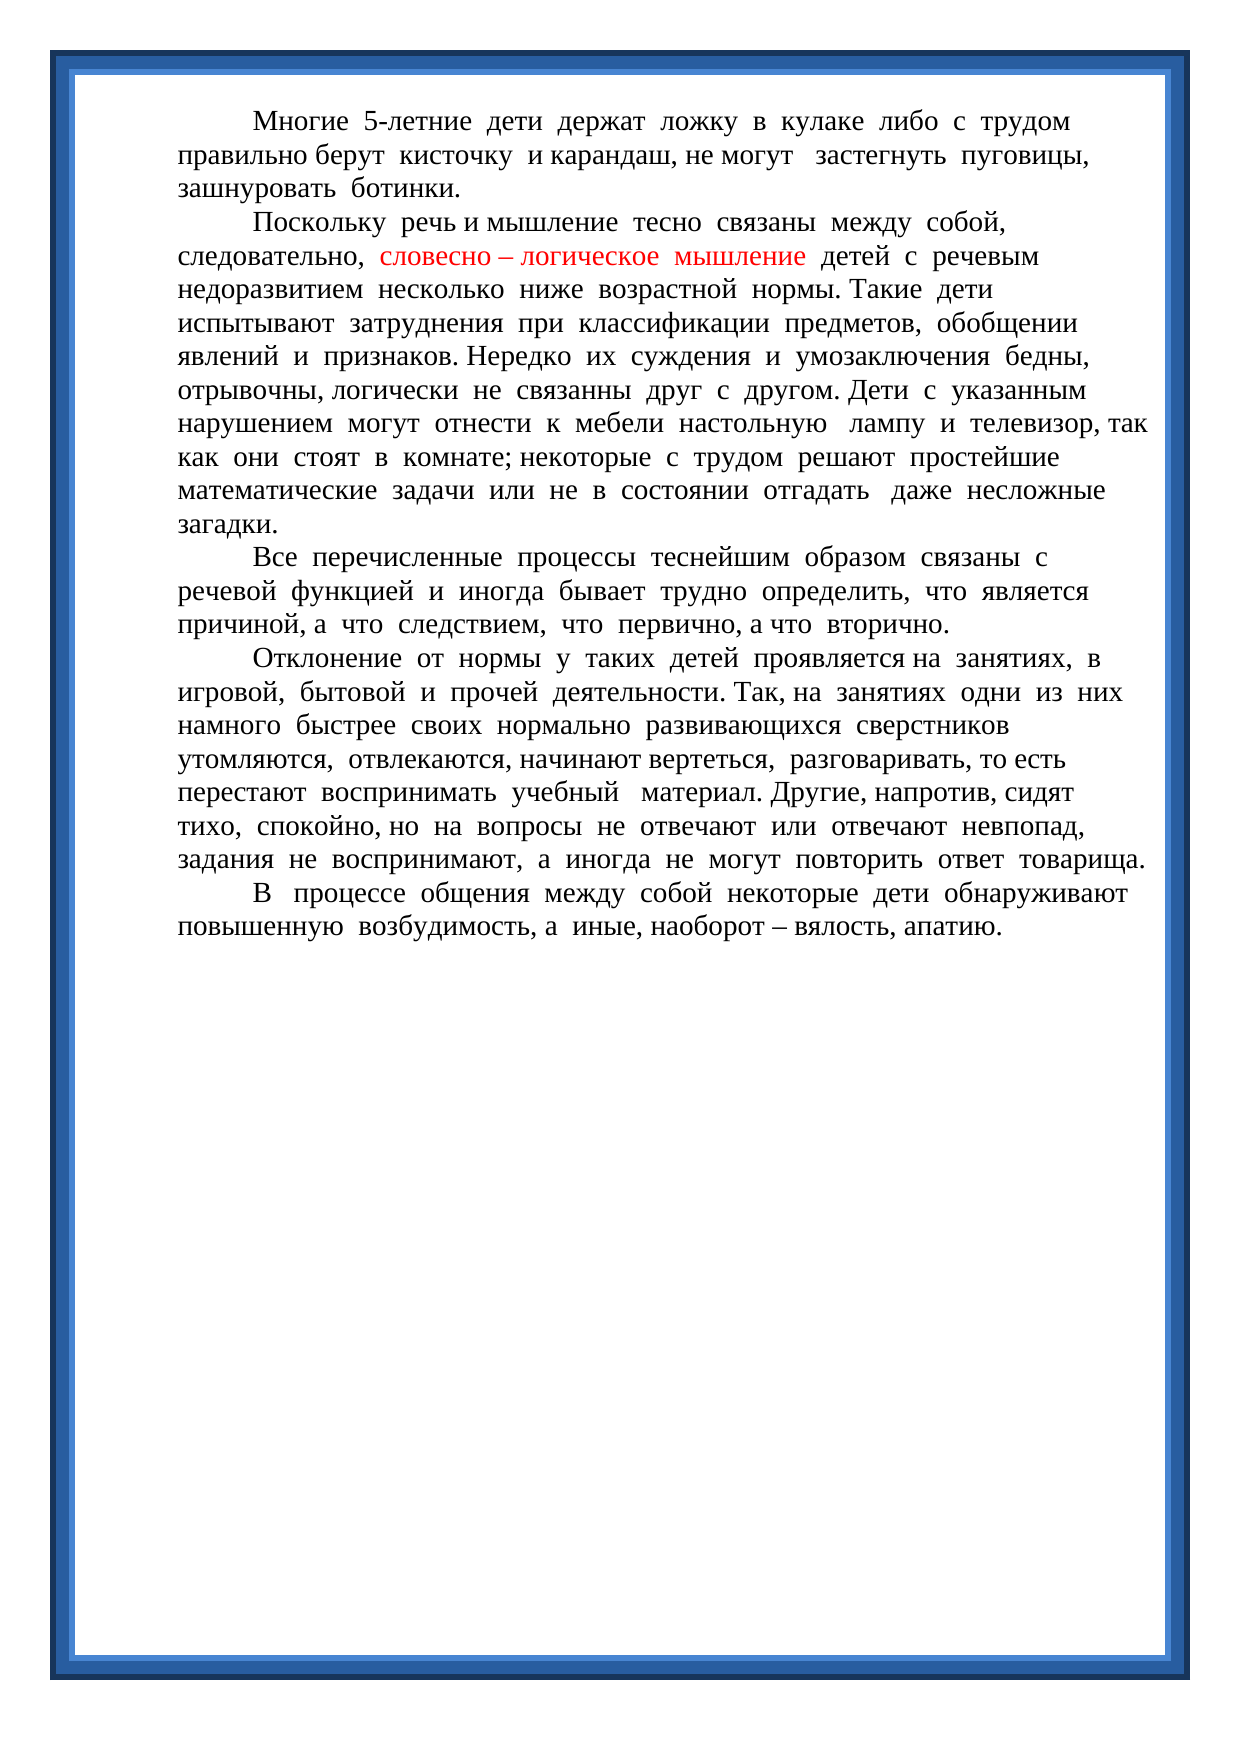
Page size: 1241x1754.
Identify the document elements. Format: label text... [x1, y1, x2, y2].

text Все перечисленные процессы теснейшим образом связаны с речевой функцией и иногда бывает трудно определить, что является причиной, а что следствием, что первично, а что вторично. [177, 539, 1152, 640]
text Поскольку речь и мышление тесно связаны между собой, следовательно, словесно – логическое мышление детей с речевым недоразвитием несколько ниже возрастной нормы. Такие дети испытывают затруднения при классификации предметов, обобщении явлений и признаков. Нередко их суждения и умозаключения бедны, отрывочны, логически не связанны друг с другом. Дети с указанным нарушением могут отнести к мебели настольную лампу и телевизор, так как они стоят в комнате; некоторые с трудом решают простейшие математические задачи или не в состоянии отгадать даже несложные загадки. [177, 204, 1152, 539]
text В процессе общения между собой некоторые дети обнаруживают повышенную возбудимость, а иные, наоборот – вялость, апатию. [177, 875, 1152, 942]
text Многие 5-летние дети держат ложку в кулаке либо с трудом правильно берут кисточку и карандаш, не могут застегнуть пуговицы, зашнуровать ботинки. [177, 103, 1152, 204]
text Отклонение от нормы у таких детей проявляется на занятиях, в игровой, бытовой и прочей деятельности. Так, на занятиях одни из них намного быстрее своих нормально развивающихся сверстников утомляются, отвлекаются, начинают вертеться, разговаривать, то есть перестают воспринимать учебный материал. Другие, напротив, сидят тихо, спокойно, но на вопросы не отвечают или отвечают невпопад, задания не воспринимают, а иногда не могут повторить ответ товарища. [177, 640, 1152, 875]
